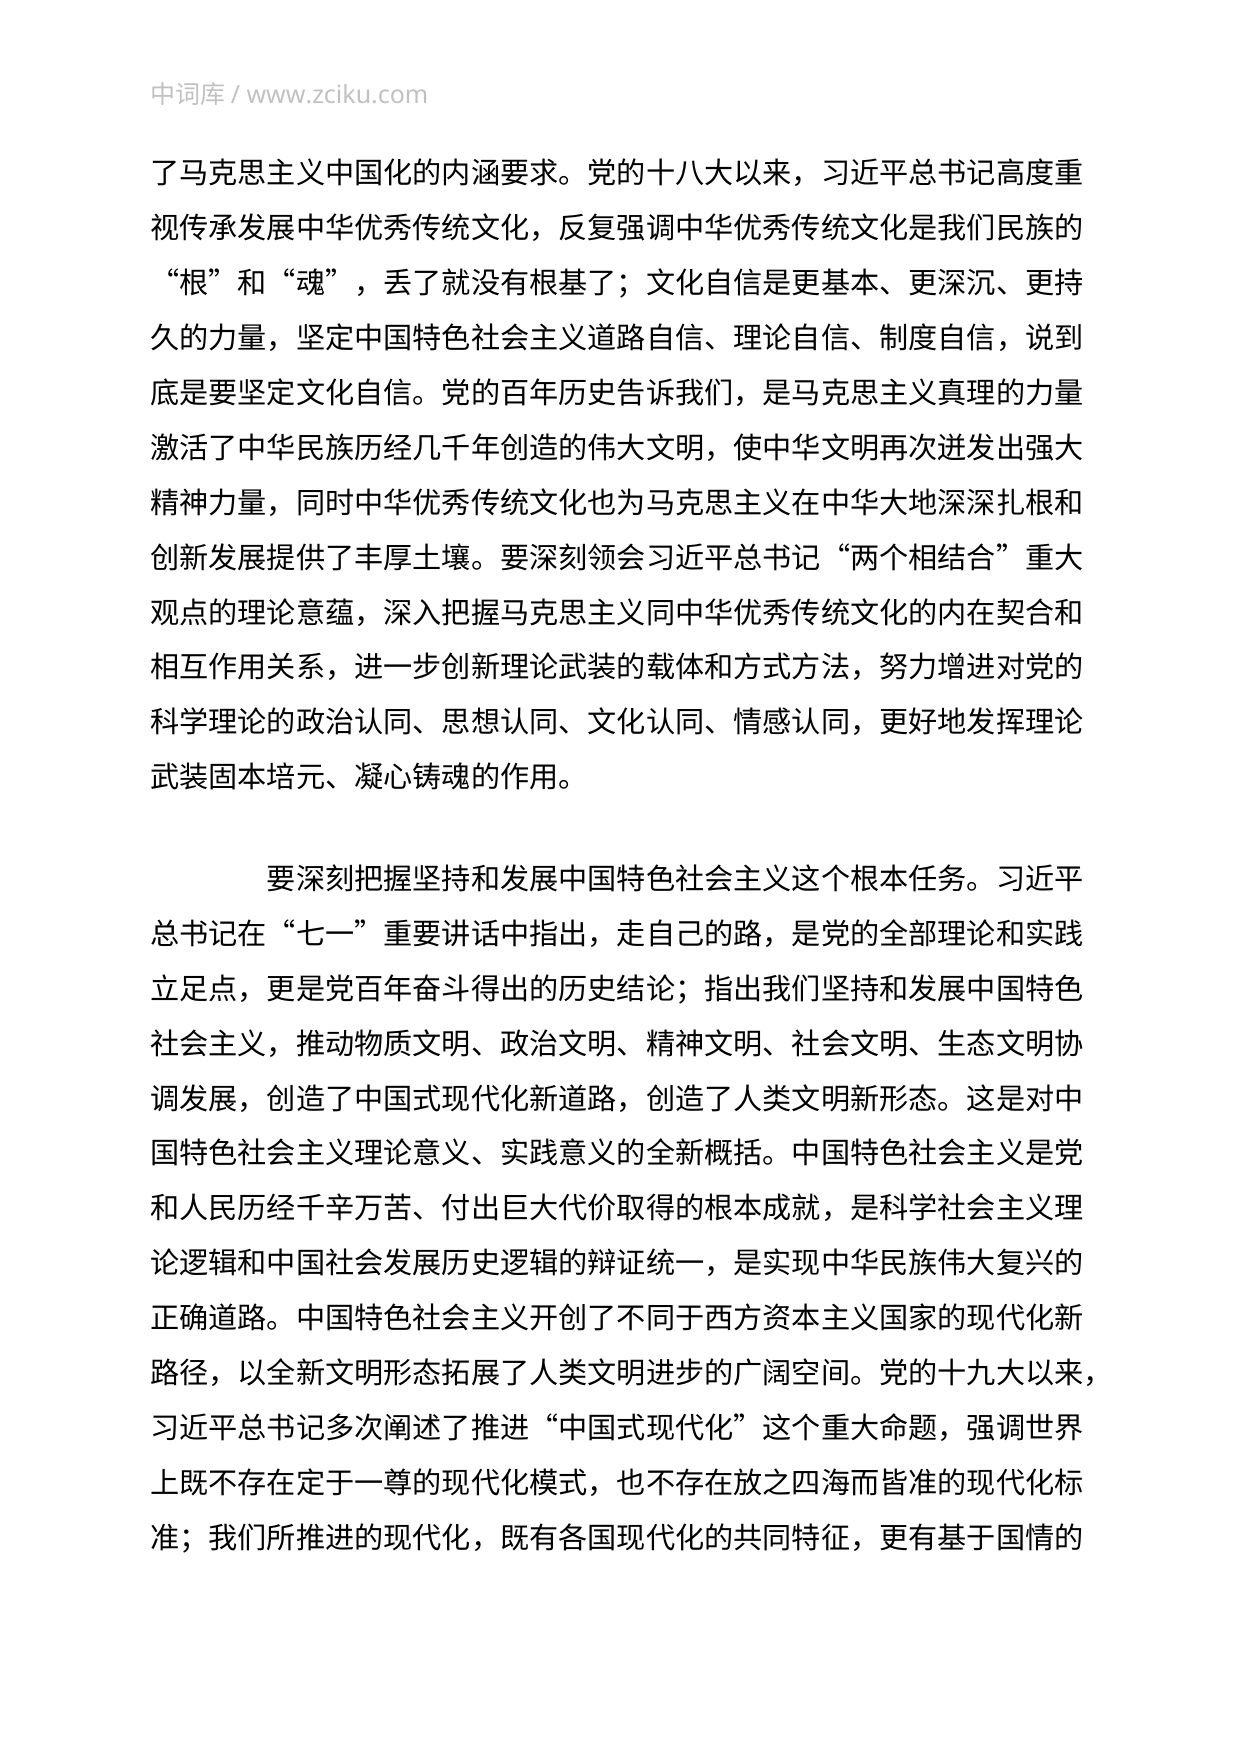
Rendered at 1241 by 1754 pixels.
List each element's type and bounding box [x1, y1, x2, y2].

text [150, 856, 1090, 1557]
text [150, 150, 1090, 796]
